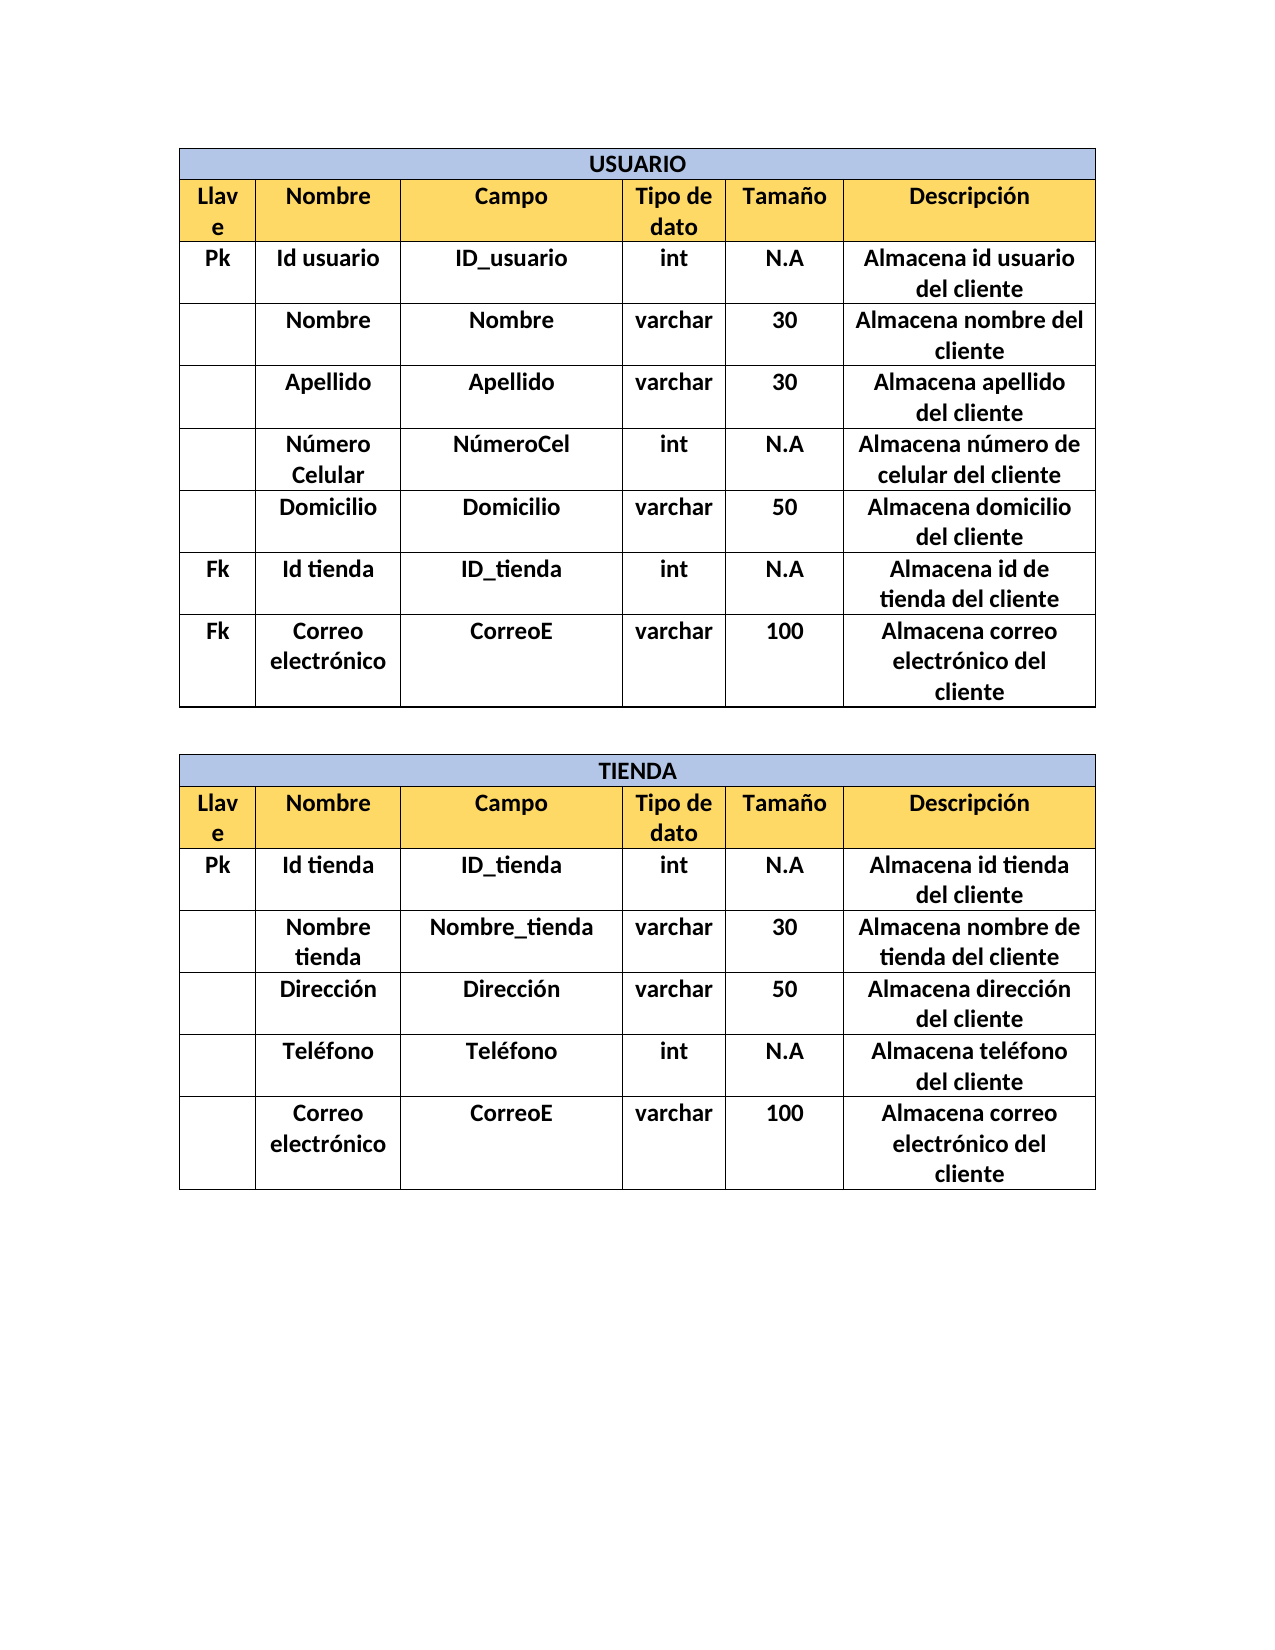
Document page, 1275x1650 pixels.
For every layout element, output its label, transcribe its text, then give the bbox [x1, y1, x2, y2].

table_cell int [623, 1035, 725, 1096]
table_cell Llave [180, 180, 255, 241]
table_cell Dirección [256, 973, 400, 1034]
table_cell Fk [180, 553, 255, 614]
table_cell Llave [180, 787, 255, 848]
table_cell Almacena dirección del cliente [844, 973, 1095, 1034]
table_cell 30 [726, 304, 843, 365]
table_cell Pk [180, 242, 255, 303]
table_cell Nombre [256, 304, 400, 365]
table_cell [180, 1097, 255, 1189]
table_cell 100 [726, 615, 843, 706]
table_cell N.A [726, 553, 843, 614]
table_cell Tamaño [726, 180, 843, 241]
table_cell Correo electrónico [256, 1097, 400, 1189]
table_cell N.A [726, 429, 843, 489]
table_cell varchar [623, 973, 725, 1034]
table_cell [180, 1035, 255, 1096]
table_cell Teléfono [256, 1035, 400, 1096]
table_cell varchar [623, 615, 725, 706]
table_header TIENDA [180, 755, 1095, 786]
table_cell Apellido [401, 366, 622, 427]
table_cell CorreoE [401, 1097, 622, 1189]
table_cell varchar [623, 304, 725, 365]
table_cell Almacena correo electrónico del cliente [844, 1097, 1095, 1189]
table_cell Campo [401, 180, 622, 241]
table_header USUARIO [180, 149, 1095, 179]
table_cell Almacena teléfono del cliente [844, 1035, 1095, 1096]
table_cell Campo [401, 787, 622, 848]
table_cell Nombre_tienda [401, 911, 622, 972]
table_cell ID_tienda [401, 553, 622, 614]
table_cell Pk [180, 849, 255, 910]
table_cell Domicilio [256, 491, 400, 552]
table_cell Almacena apellido del cliente [844, 366, 1095, 427]
table_cell Nombre [256, 180, 400, 241]
table_cell Id tienda [256, 849, 400, 910]
table_cell N.A [726, 1035, 843, 1096]
table_cell varchar [623, 1097, 725, 1189]
table_cell Almacena nombre del cliente [844, 304, 1095, 365]
table_cell 100 [726, 1097, 843, 1189]
table_cell Almacena nombre de tienda del cliente [844, 911, 1095, 972]
table_cell 50 [726, 973, 843, 1034]
table_cell Almacena id tienda del cliente [844, 849, 1095, 910]
table_cell Almacena domicilio del cliente [844, 491, 1095, 552]
table_cell Nombre tienda [256, 911, 400, 972]
table_cell Almacena número de celular del cliente [844, 429, 1095, 489]
table_cell [180, 491, 255, 552]
table_cell Domicilio [401, 491, 622, 552]
table_cell Teléfono [401, 1035, 622, 1096]
table_cell Apellido [256, 366, 400, 427]
table_cell CorreoE [401, 615, 622, 706]
table_cell Almacena correo electrónico del cliente [844, 615, 1095, 706]
table_cell Descripción [844, 787, 1095, 848]
table_cell Id usuario [256, 242, 400, 303]
table_cell Correo electrónico [256, 615, 400, 706]
table_cell int [623, 553, 725, 614]
table_cell Almacena id usuario del cliente [844, 242, 1095, 303]
table_cell Tipo de dato [623, 787, 725, 848]
table_cell 30 [726, 911, 843, 972]
table_cell int [623, 849, 725, 910]
table_cell varchar [623, 366, 725, 427]
table_cell Almacena id de tienda del cliente [844, 553, 1095, 614]
table_cell int [623, 242, 725, 303]
table_cell Id tienda [256, 553, 400, 614]
table_cell Descripción [844, 180, 1095, 241]
table_cell [180, 366, 255, 427]
table_cell 30 [726, 366, 843, 427]
table_cell Dirección [401, 973, 622, 1034]
table_cell varchar [623, 911, 725, 972]
table_cell [180, 304, 255, 365]
table_cell int [623, 429, 725, 489]
table_cell varchar [623, 491, 725, 552]
table_cell Número Celular [256, 429, 400, 489]
table_cell ID_usuario [401, 242, 622, 303]
table_cell Tipo de dato [623, 180, 725, 241]
table_cell ID_tienda [401, 849, 622, 910]
table_cell [180, 429, 255, 489]
table_cell [180, 911, 255, 972]
table_cell N.A [726, 849, 843, 910]
table_cell Nombre [256, 787, 400, 848]
table_cell 50 [726, 491, 843, 552]
table_cell Tamaño [726, 787, 843, 848]
table_cell N.A [726, 242, 843, 303]
table_cell NúmeroCel [401, 429, 622, 489]
table_cell [180, 973, 255, 1034]
table_cell Fk [180, 615, 255, 706]
table_cell Nombre [401, 304, 622, 365]
